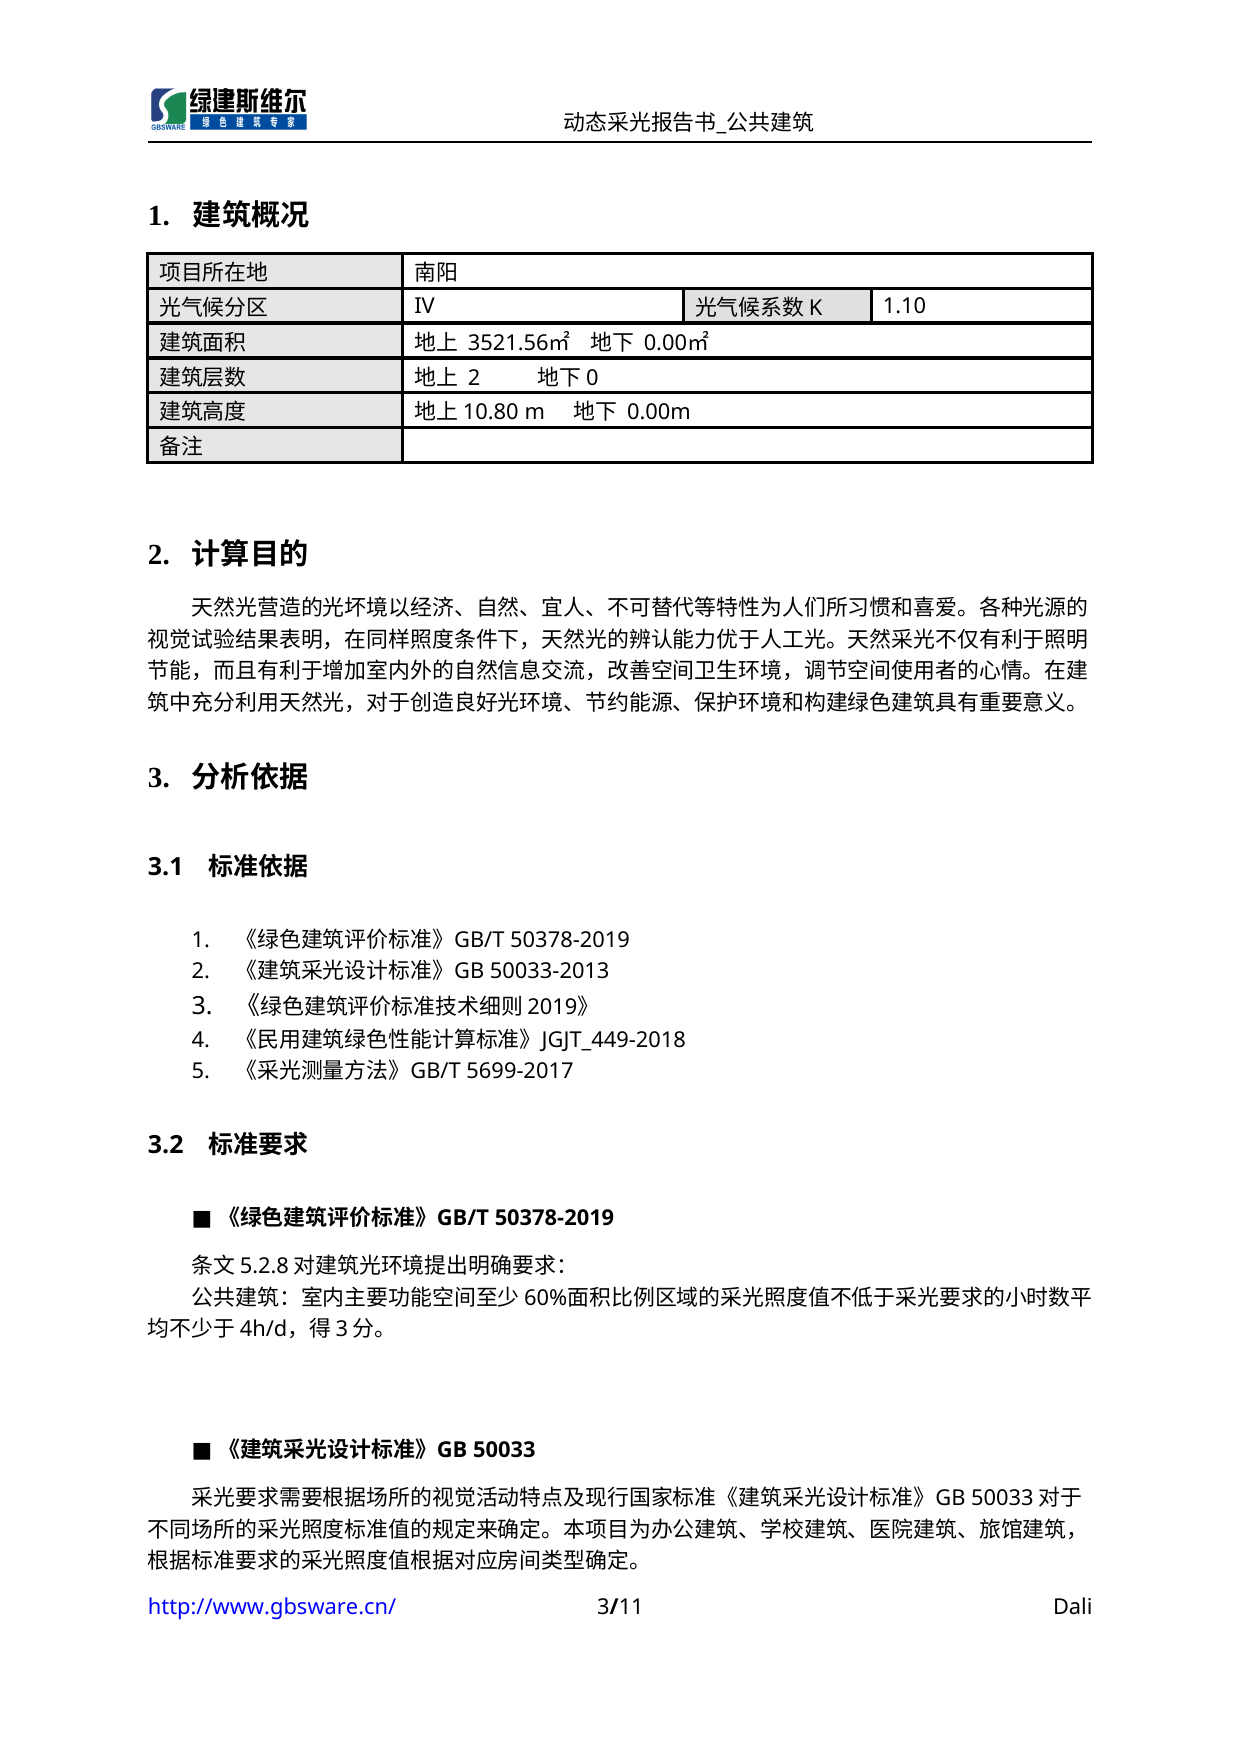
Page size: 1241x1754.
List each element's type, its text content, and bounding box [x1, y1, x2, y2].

list 《民用建筑绿色性能计算标准》JGJT_449-2018 [191, 1022, 1092, 1053]
text ■ 《绿色建筑评价标准》GB/T 50378-2019 [148, 1200, 1092, 1232]
table_cell 光气候系数K [685, 290, 870, 321]
table_cell 建筑面积 [149, 325, 401, 356]
subtitle 标准依据 [148, 832, 1092, 897]
text ■ 《建筑采光设计标准》GB 50033 [148, 1432, 1092, 1464]
table_header 南阳 [404, 255, 1091, 287]
table_cell IV [404, 290, 682, 321]
list 《建筑采光设计标准》GB 50033-2013 [191, 953, 1092, 985]
table_cell 备注 [149, 429, 401, 461]
picture [147, 88, 308, 131]
list 《绿色建筑评价标准》GB/T 50378-2019 [191, 922, 1092, 953]
table_cell 光气候分区 [149, 290, 401, 321]
list 《采光测量方法》GB/T 5699-2017 [191, 1053, 1092, 1085]
text 条文5.2.8对建筑光环境提出明确要求： [191, 1248, 1092, 1279]
table_cell 建筑高度 [149, 394, 401, 426]
subtitle 建筑概况 [148, 181, 1092, 246]
subtitle 分析依据 [148, 742, 1092, 807]
text 天然光营造的光坏境以经济、自然、宜人、不可替代等特性为人们所习惯和喜爱。各种光源的视觉试验结果表明，在同样照度条件下，天然光的辨认能力优于人工光。天然采光不仅有利于照明节能，而且有利于增加室内外的自然信息交流，改善空间卫生环境，调节空间使用者的心情。在建筑中充分利用天然光，对于创造良好光环境、节约能源、保护环境和构建绿色建筑具有重要意义。 [148, 590, 1092, 717]
table_header 项目所在地 [149, 255, 401, 287]
text 公共建筑：室内主要功能空间至少60%面积比例区域的采光照度值不低于采光要求的小时数平均不少于4h/d，得3分。 [148, 1279, 1092, 1343]
table_cell [404, 429, 1091, 461]
table_cell 1.10 [873, 290, 1091, 321]
text 采光要求需要根据场所的视觉活动特点及现行国家标准《建筑采光设计标准》GB 50033对于不同场所的采光照度标准值的规定来确定。本项目为办公建筑、学校建筑、医院建筑、旅馆建筑，根据标准要求的采光照度值根据对应房间类型确定。 [148, 1480, 1092, 1575]
table_cell 地上 10.80 m 地下 0.00m [404, 394, 1091, 426]
table_cell 地上 2 地下 0 [404, 360, 1091, 391]
table_cell 建筑层数 [149, 360, 401, 391]
list 《绿色建筑评价标准技术细则2019》 [191, 985, 1092, 1022]
subtitle 标准要求 [148, 1110, 1092, 1175]
subtitle 计算目的 [148, 519, 1092, 584]
table_cell 地上 3521.56㎡ 地下 0.00㎡ [404, 325, 1091, 356]
